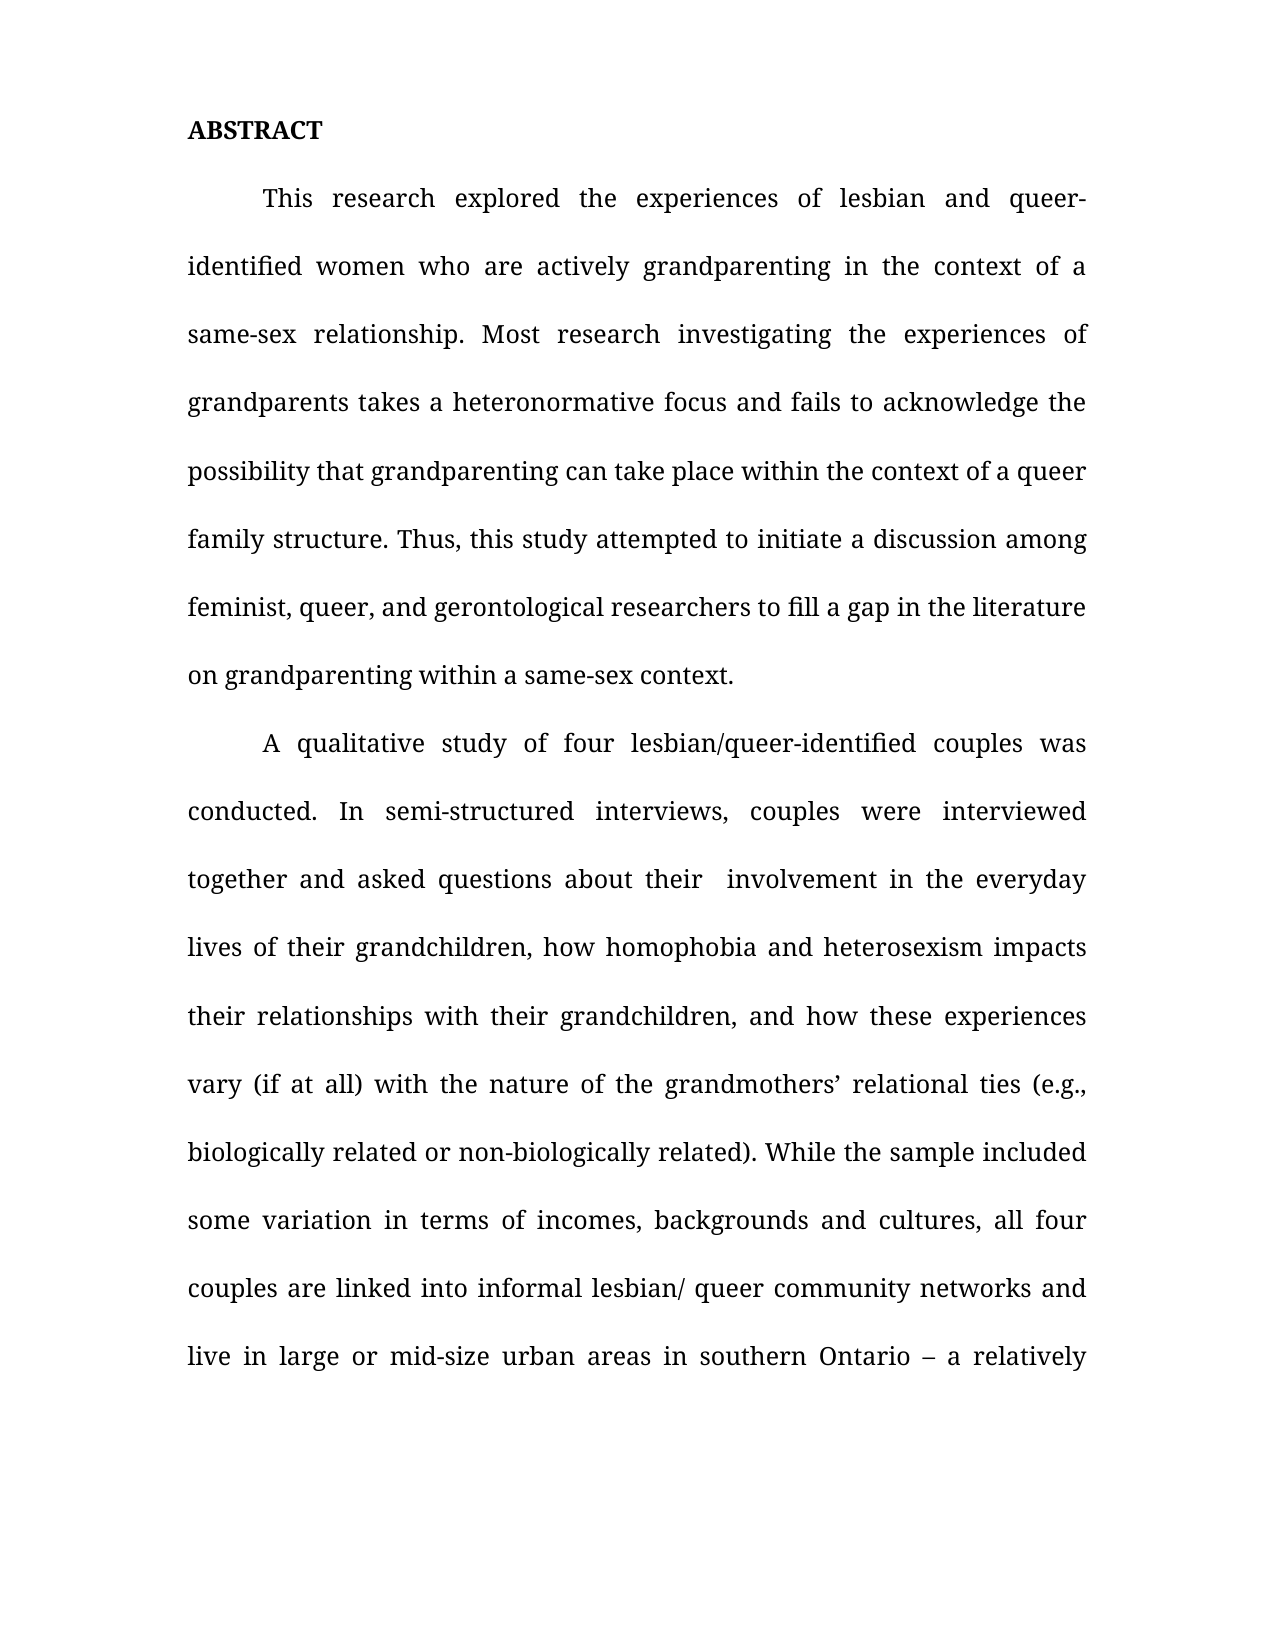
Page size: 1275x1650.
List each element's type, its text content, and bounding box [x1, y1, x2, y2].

subtitle ABSTRACT [187, 112, 1087, 147]
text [187, 726, 1087, 1373]
text This research explored the experiences of lesbian and queer-identified women who are actively grandparenting in the context of a same-sex relationship. Most research investigating the experiences of grandparents takes a heteronormative focus and fails to acknowledge the possibility that grandparenting can take place within the context of a queer family structure. Thus, this study attempted to initiate a discussion among feminist, queer, and gerontological researchers to fill a gap in the literature on grandparenting within a same-sex context. [187, 181, 1087, 692]
